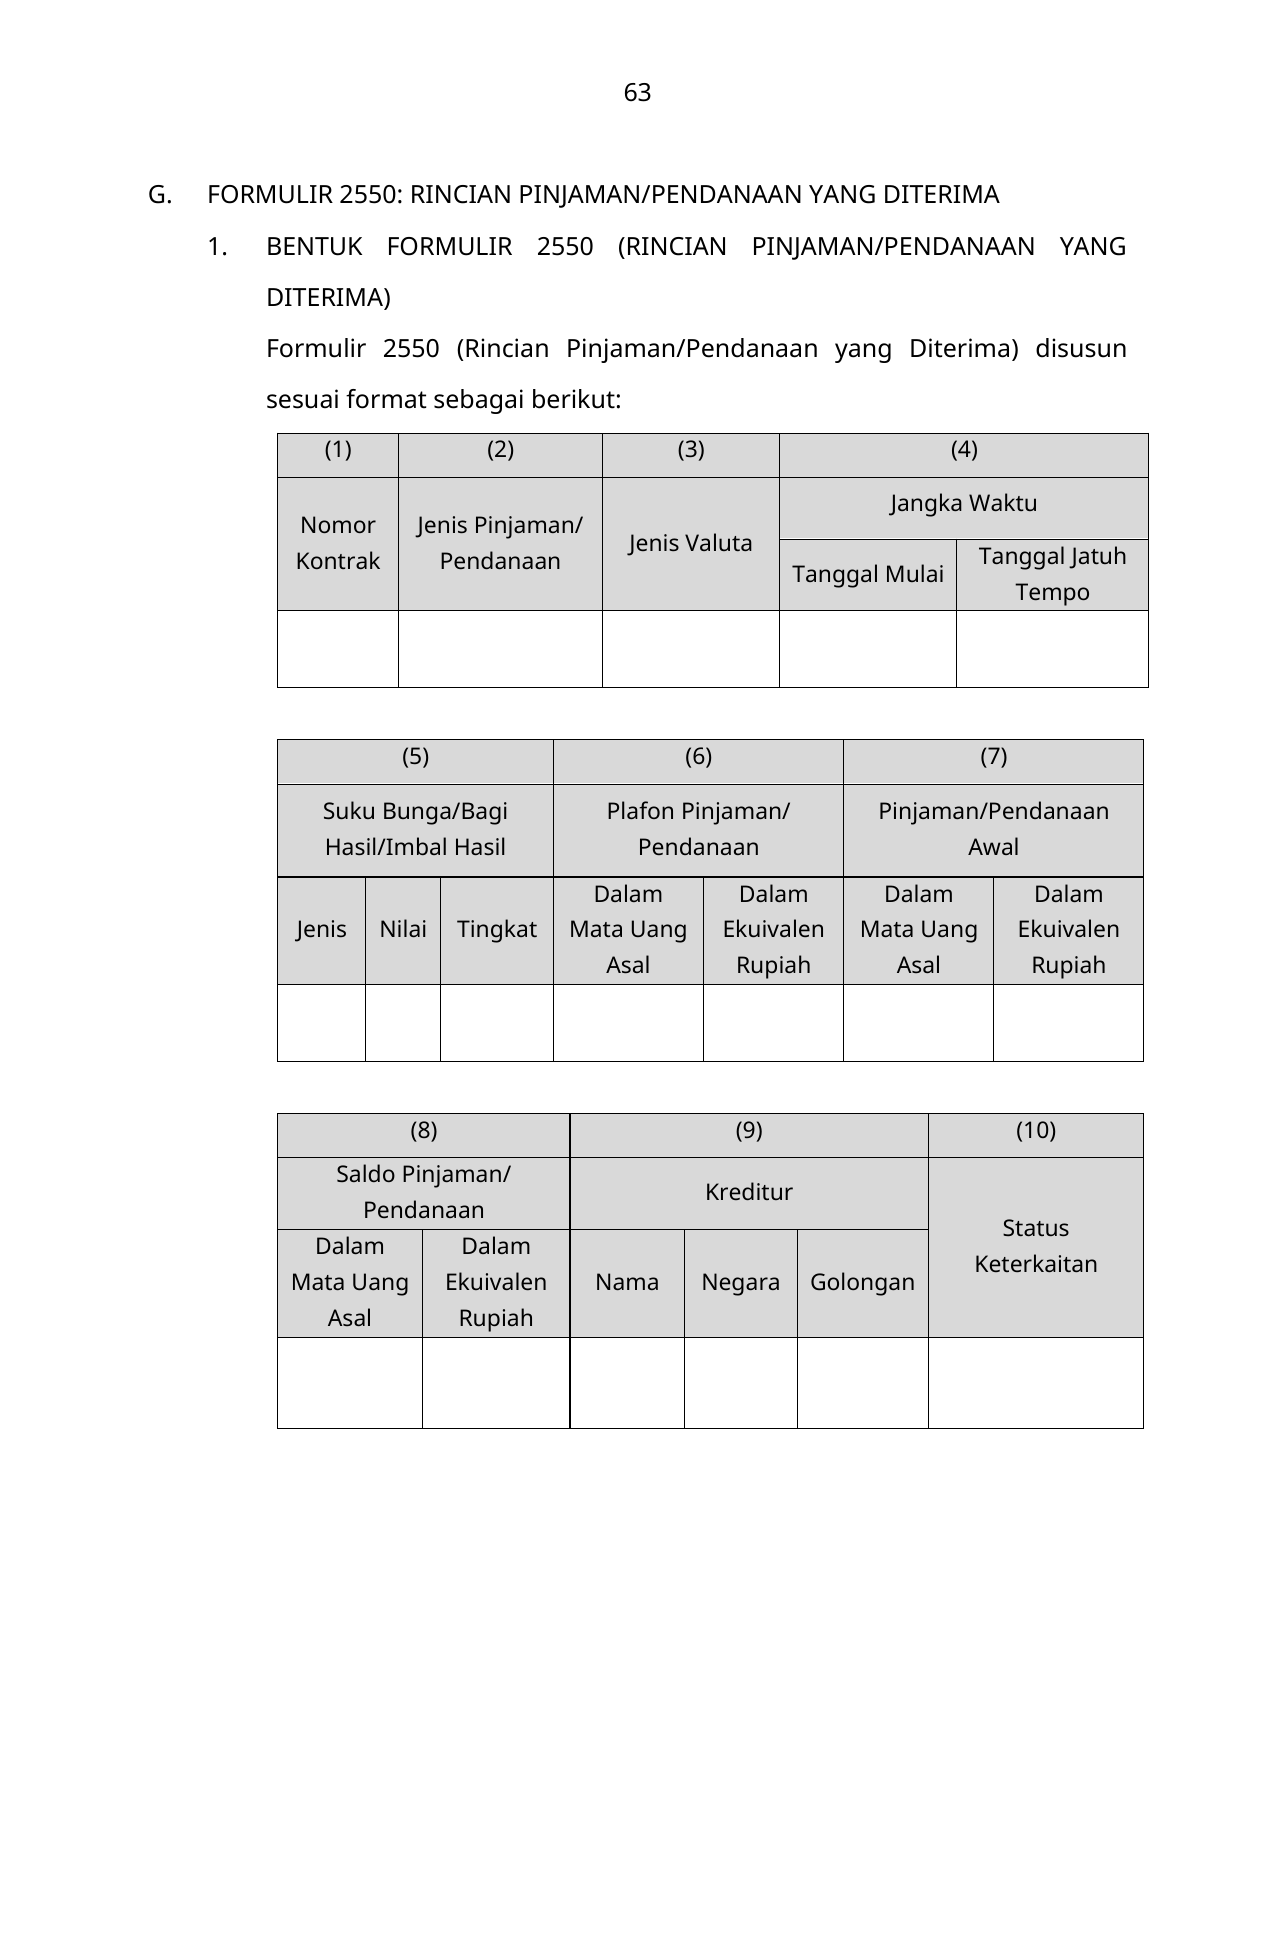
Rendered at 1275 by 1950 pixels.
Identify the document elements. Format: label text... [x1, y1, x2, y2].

table_cell [957, 611, 1148, 687]
table_header (3) [603, 434, 779, 477]
table_cell [571, 1338, 684, 1428]
table_cell [423, 1338, 569, 1428]
table_cell [366, 985, 440, 1061]
table_cell Dalam Mata Uang Asal [278, 1230, 422, 1337]
table_cell Nama [571, 1230, 684, 1337]
table_cell [798, 1338, 928, 1428]
table_cell Tingkat [441, 878, 553, 984]
table_cell [704, 985, 843, 1061]
table_header (2) [399, 434, 602, 477]
table_header (5) [278, 740, 553, 783]
table_cell Nomor Kontrak [278, 478, 398, 610]
table_cell Suku Bunga/Bagi Hasil/Imbal Hasil [278, 785, 553, 876]
table_header (6) [554, 740, 843, 783]
table_cell Dalam Ekuivalen Rupiah [994, 878, 1143, 984]
table_cell Dalam Mata Uang Asal [554, 878, 703, 984]
table_cell Jangka Waktu [780, 478, 1148, 538]
table_cell Negara [685, 1230, 797, 1337]
table_header (1) [278, 434, 398, 477]
table_cell Jenis [278, 878, 365, 984]
table_cell Golongan [798, 1230, 928, 1337]
table_cell [929, 1338, 1143, 1428]
table_cell [685, 1338, 797, 1428]
table_header (8) [278, 1114, 569, 1157]
table_cell [441, 985, 553, 1061]
table_cell Tanggal Jatuh Tempo [957, 540, 1148, 610]
table_cell [278, 611, 398, 687]
table_cell [603, 611, 779, 687]
table_cell Saldo Pinjaman/ Pendanaan [278, 1158, 569, 1229]
list Formulir 2550 (Rincian Pinjaman/Pendanaan yang Diterima) disusun sesuai format sebagai berikut: [266, 330, 1127, 415]
table_cell [844, 985, 993, 1061]
table_cell Kreditur [571, 1158, 928, 1229]
list BENTUK FORMULIR 2550 (RINCIAN PINJAMAN/PENDANAAN YANG DITERIMA) [207, 228, 1127, 313]
table_header (10) [929, 1114, 1143, 1157]
table_header (4) [780, 434, 1148, 477]
table_cell Dalam Ekuivalen Rupiah [704, 878, 843, 984]
table_cell Dalam Ekuivalen Rupiah [423, 1230, 569, 1337]
table_cell Tanggal Mulai [780, 540, 956, 610]
table_cell [278, 1338, 422, 1428]
table_cell [780, 611, 956, 687]
table_cell Jenis Pinjaman/ Pendanaan [399, 478, 602, 610]
table_header (7) [844, 740, 1143, 783]
table_cell Nilai [366, 878, 440, 984]
table_cell Plafon Pinjaman/ Pendanaan [554, 785, 843, 876]
table_cell Status Keterkaitan [929, 1158, 1143, 1337]
table_cell Pinjaman/Pendanaan Awal [844, 785, 1143, 876]
subtitle FORMULIR 2550: RINCIAN PINJAMAN/PENDANAAN YANG DITERIMA [148, 177, 1127, 211]
table_header (9) [571, 1114, 928, 1157]
table_cell [278, 985, 365, 1061]
table_cell Dalam Mata Uang Asal [844, 878, 993, 984]
table_cell [554, 985, 703, 1061]
table_cell [994, 985, 1143, 1061]
table_cell Jenis Valuta [603, 478, 779, 610]
table_cell [399, 611, 602, 687]
